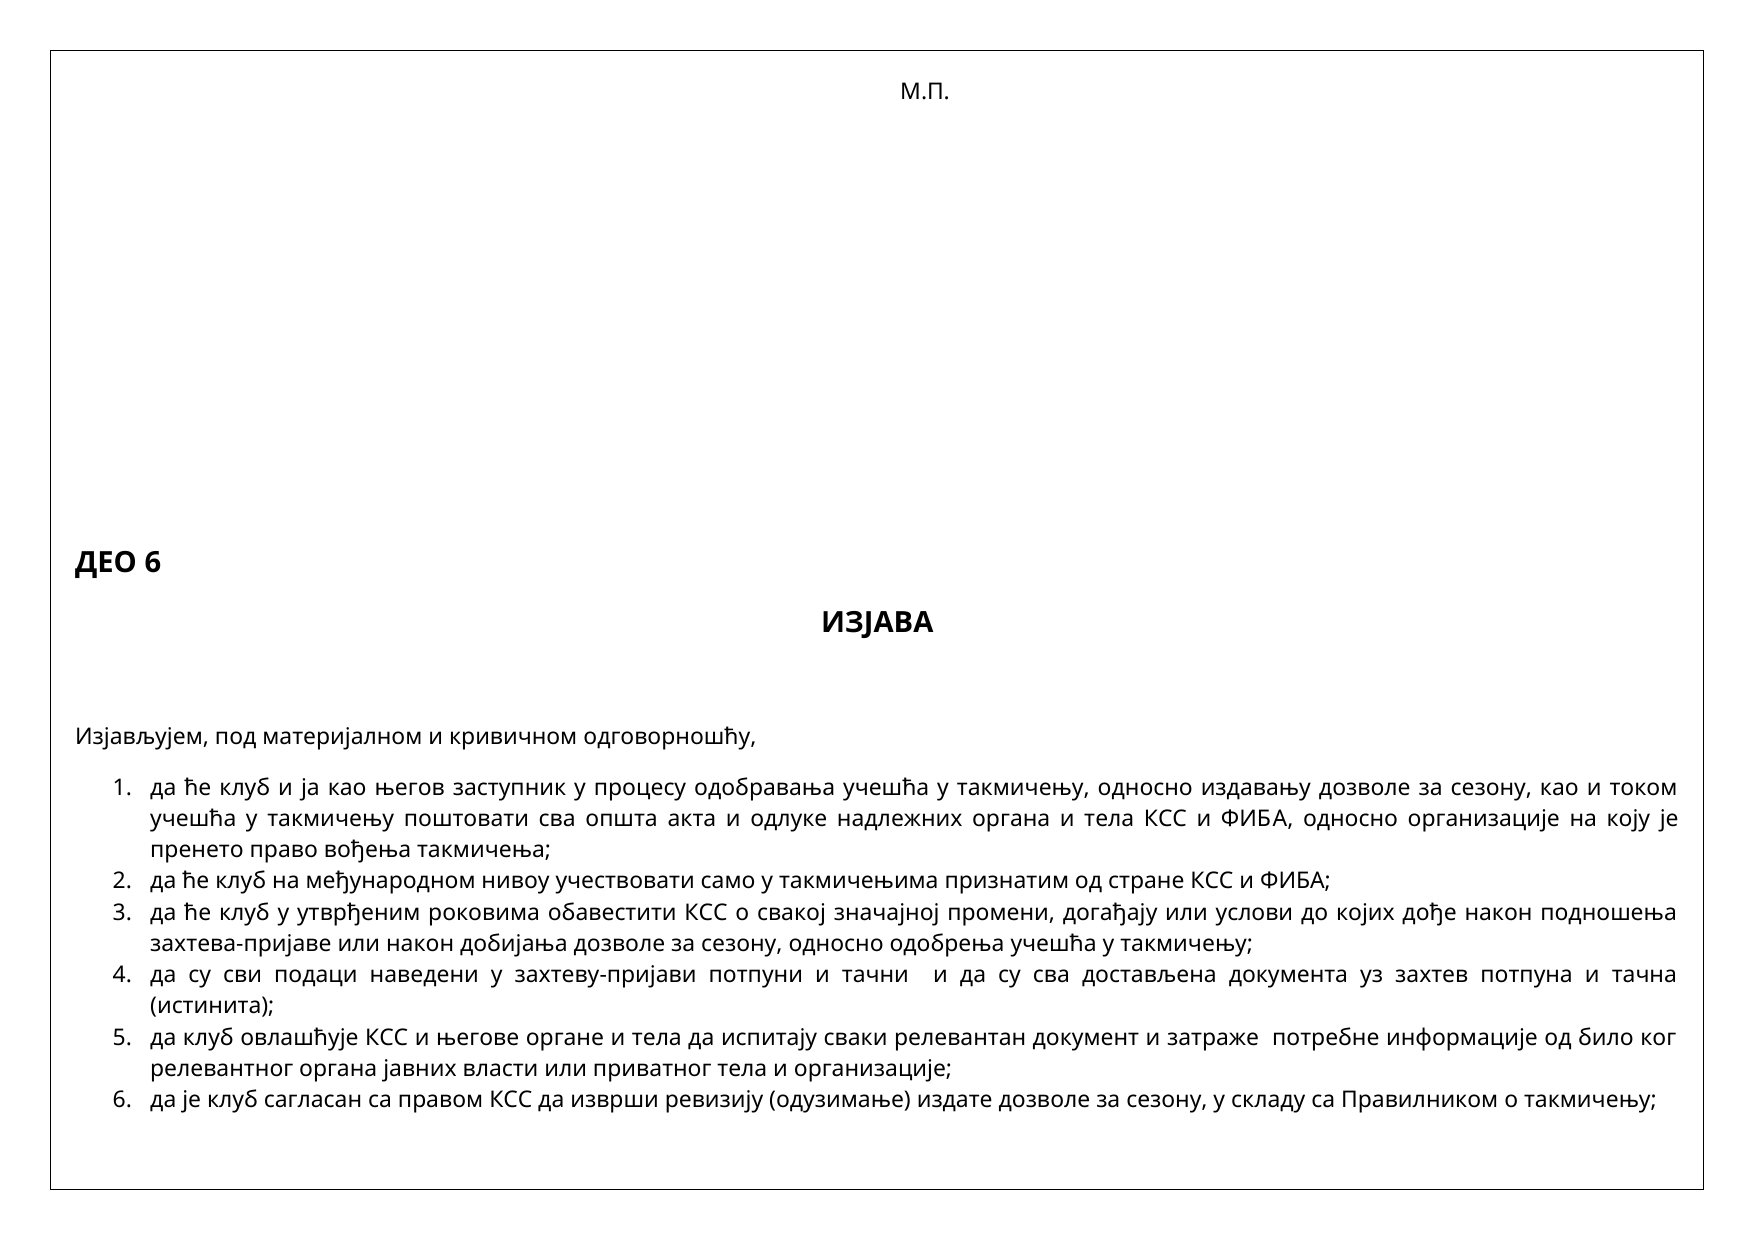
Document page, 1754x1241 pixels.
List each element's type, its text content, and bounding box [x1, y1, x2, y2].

list да ће клуб на међународном нивоу учествовати само у такмичењима признатим од стране КСС и ФИБА; [112, 864, 1679, 896]
list да је клуб сагласан са правом КСС да изврши ревизију (одузимање) издате дозволе за сезону, у складу са Правилником о такмичењу; [112, 1083, 1679, 1114]
list да ће клуб у утврђеним роковима обавестити КСС о свакој значајној промени, догађају или услови до којих дође након подношења захтева-пријаве или након добијања дозволе за сезону, односно одобрења учешћа у такмичењу; [112, 896, 1679, 958]
list да клуб овлашћује КСС и његове органе и тела да испитају сваки релевантан документ и затраже потребне информације од било ког релевантног органа јавних власти или приватног тела и организације; [112, 1021, 1679, 1083]
text ДЕО 6 [75, 542, 1679, 581]
text М.П. [112, 75, 1679, 106]
text ИЗЈАВА [75, 601, 1679, 641]
list да ће клуб и ја као његов заступник у процесу одобравања учешћа у такмичењу, односно издавању дозволе за сезону, као и током учешћа у такмичењу поштовати сва општа акта и одлуке надлежних органа и тела КСС и ФИБА, односно организације на коју је пренето право вођења такмичења; [112, 771, 1679, 864]
text Изјављујем, под материјалном и кривичном одговорношћу, [75, 720, 1679, 751]
list да су сви подаци наведени у захтеву-пријави потпуни и тачни и да су сва достављена документа уз захтев потпуна и тачна (истинита); [112, 958, 1679, 1021]
